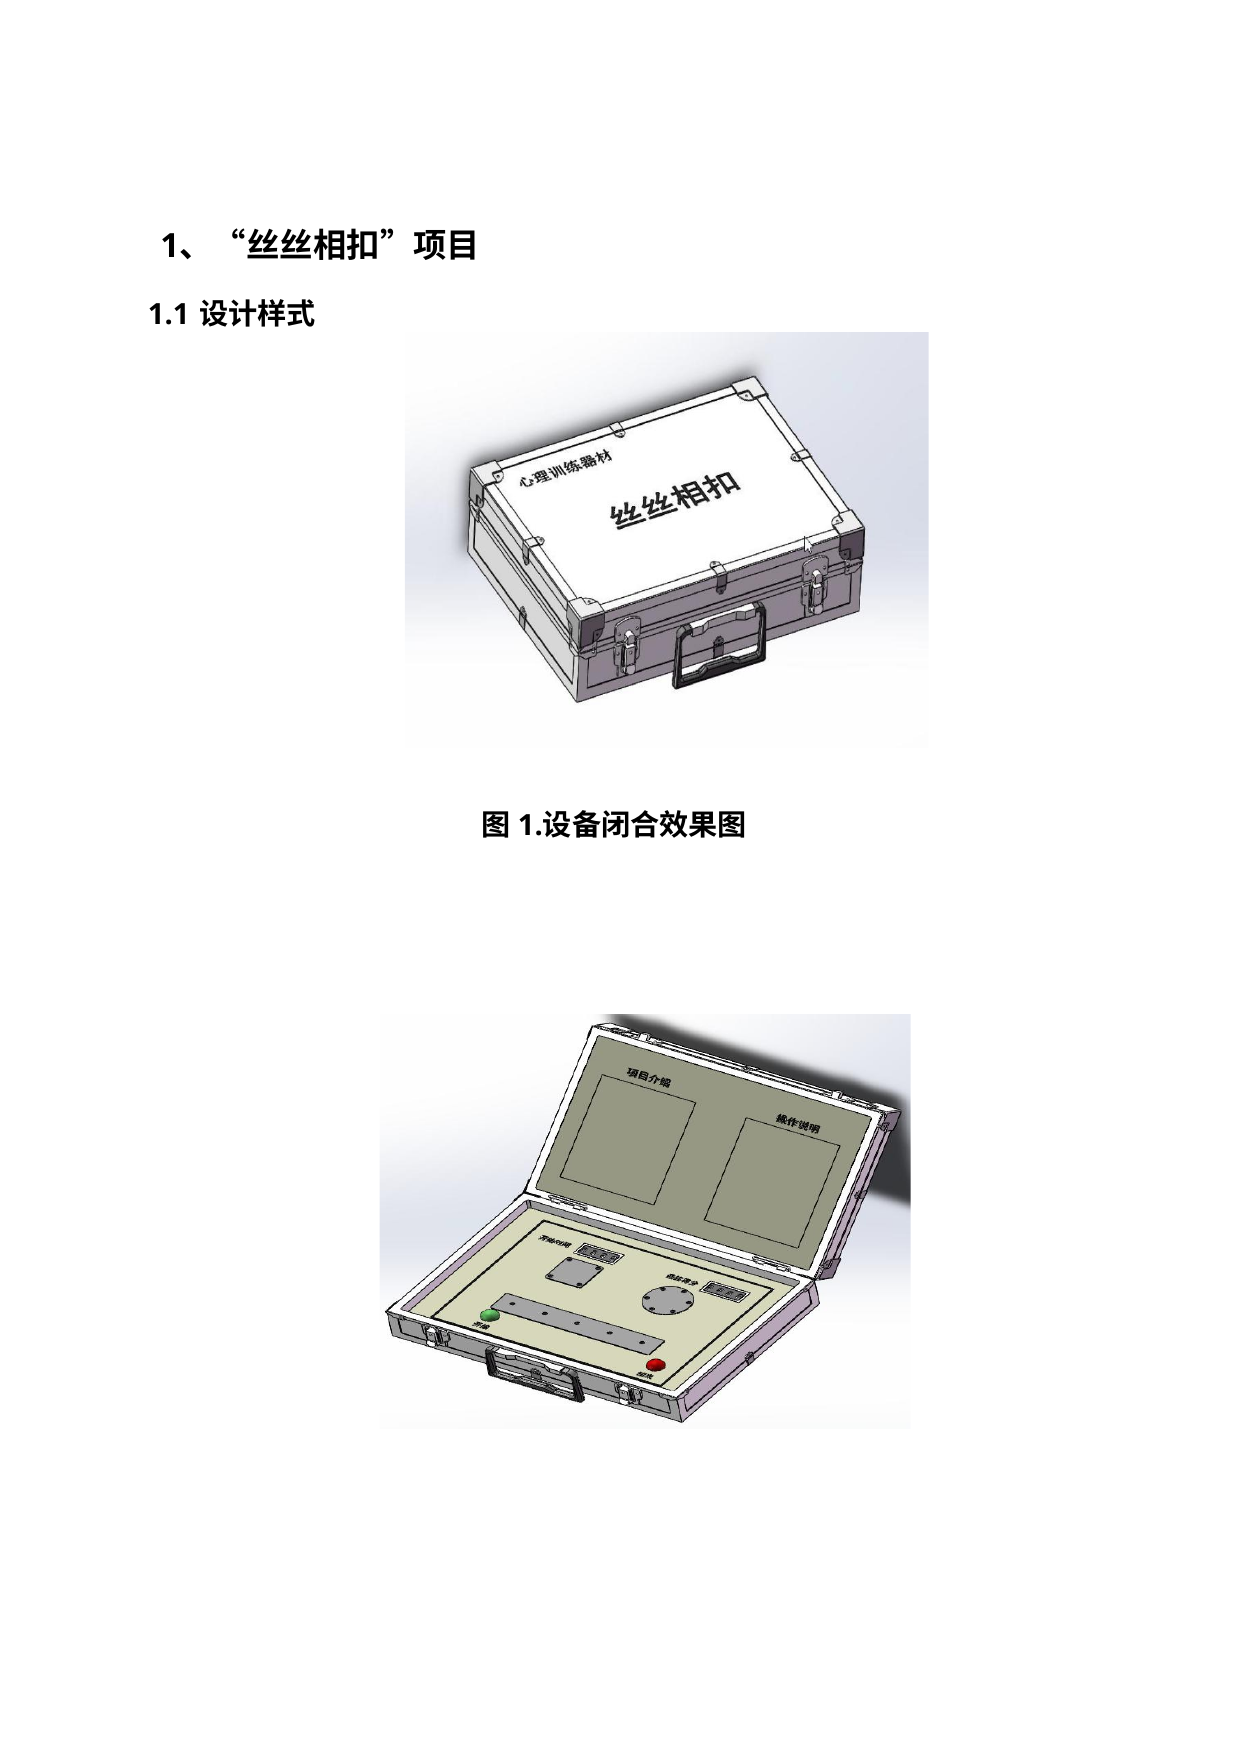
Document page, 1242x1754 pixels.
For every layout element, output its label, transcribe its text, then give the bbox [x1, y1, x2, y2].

picture [404, 332, 929, 748]
picture [379, 1014, 911, 1429]
text 1.1 设计样式 [148, 292, 1096, 333]
text 图 1.设备闭合效果图 [481, 804, 1096, 844]
text 1、“丝丝相扣”项目 [160, 219, 1096, 267]
